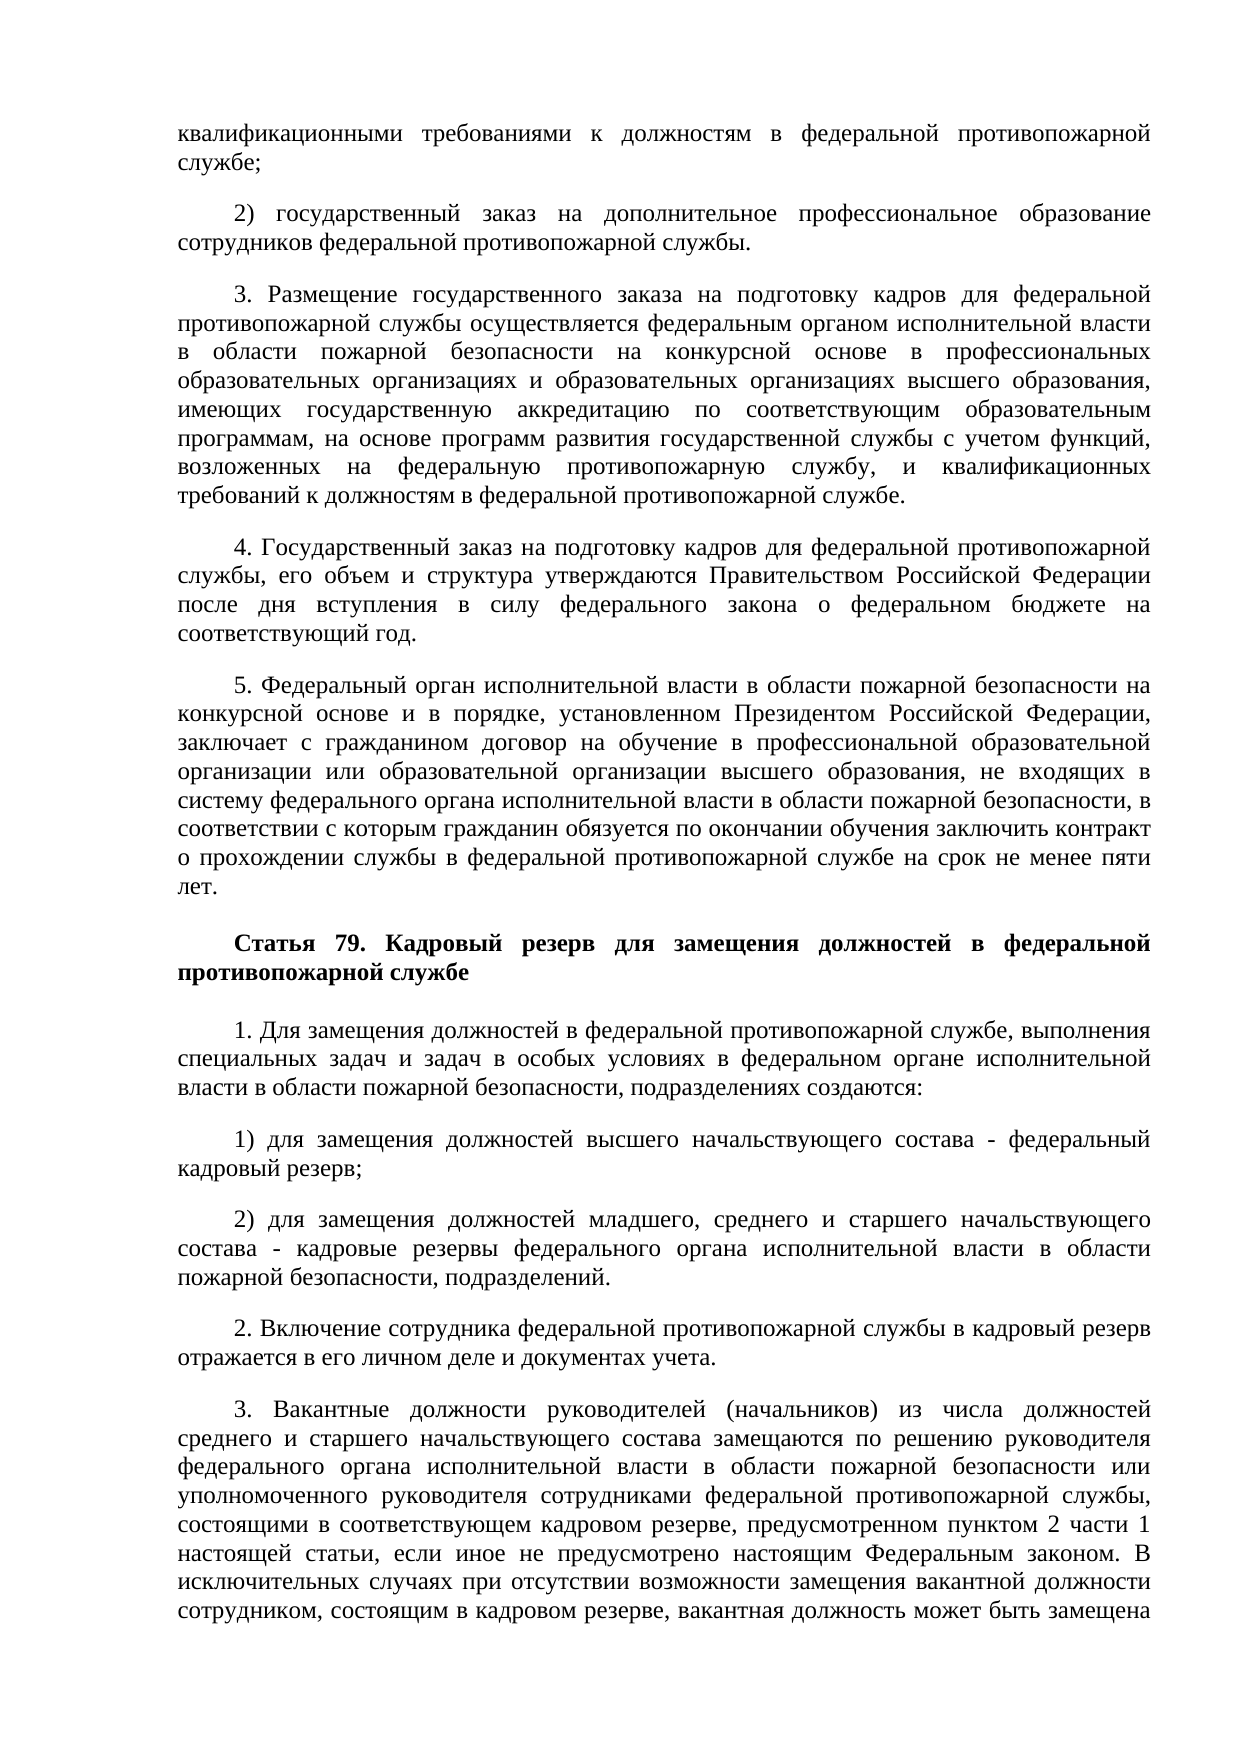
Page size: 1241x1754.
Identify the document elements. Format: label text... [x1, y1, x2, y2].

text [177, 1394, 1152, 1624]
text 1. Для замещения должностей в федеральной противопожарной службе, выполнения специальных задач и задач в особых условиях в федеральном органе исполнительной власти в области пожарной безопасности, подразделениях создаются: [177, 1015, 1152, 1101]
text 2) для замещения должностей младшего, среднего и старшего начальствующего состава - кадровые резервы федерального органа исполнительной власти в области пожарной безопасности, подразделений. [177, 1204, 1152, 1291]
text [177, 118, 1152, 176]
text 1) для замещения должностей высшего начальствующего состава - федеральный кадровый резерв; [177, 1124, 1152, 1181]
text 5. Федеральный орган исполнительной власти в области пожарной безопасности на конкурсной основе и в порядке, установленном Президентом Российской Федерации, заключает с гражданином договор на обучение в профессиональной образовательной организации или образовательной организации высшего образования, не входящих в систему федерального органа исполнительной власти в области пожарной безопасности, в соответствии с которым гражданин обязуется по окончании обучения заключить контракт о прохождении службы в федеральной противопожарной службе на срок не менее пяти лет. [177, 670, 1152, 900]
text 2) государственный заказ на дополнительное профессиональное образование сотрудников федеральной противопожарной службы. [177, 198, 1152, 256]
title Статья 79. Кадровый резерв для замещения должностей в федеральной противопожарной службе [177, 928, 1152, 986]
text 2. Включение сотрудника федеральной противопожарной службы в кадровый резерв отражается в его личном деле и документах учета. [177, 1313, 1152, 1371]
text 3. Размещение государственного заказа на подготовку кадров для федеральной противопожарной службы осуществляется федеральным органом исполнительной власти в области пожарной безопасности на конкурсной основе в профессиональных образовательных организациях и образовательных организациях высшего образования, имеющих государственную аккредитацию по соответствующим образовательным программам, на основе программ развития государственной службы с учетом функций, возложенных на федеральную противопожарную службу, и квалификационных требований к должностям в федеральной противопожарной службе. [177, 279, 1152, 509]
text 4. Государственный заказ на подготовку кадров для федеральной противопожарной службы, его объем и структура утверждаются Правительством Российской Федерации после дня вступления в силу федерального закона о федеральном бюджете на соответствующий год. [177, 532, 1152, 647]
